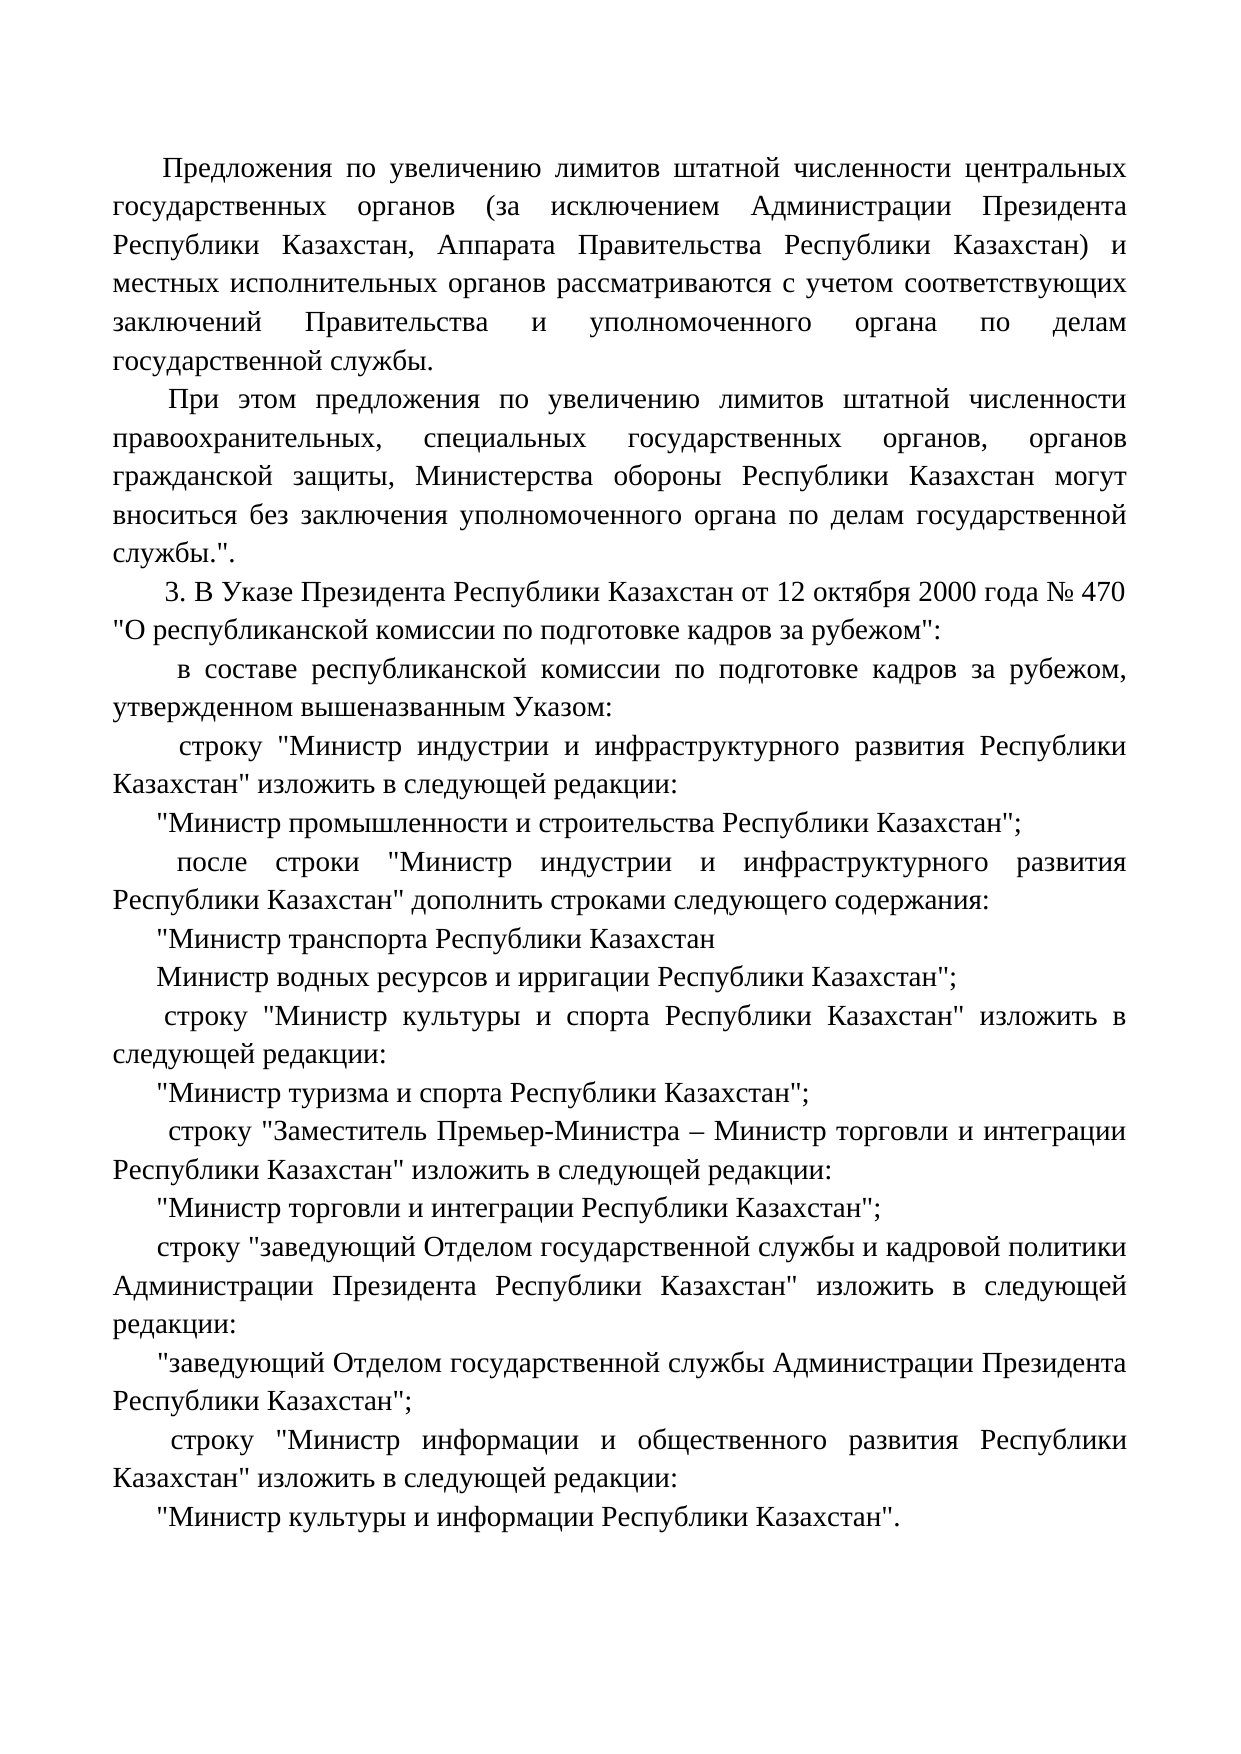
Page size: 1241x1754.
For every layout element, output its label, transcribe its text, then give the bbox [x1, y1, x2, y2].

text "заведующий Отделом государственной службы Администрации Президента Республики Казахстан"; [112, 1345, 1128, 1417]
text При этом предложения по увеличению лимитов штатной численности правоохранительных, специальных государственных органов, органов гражданской защиты, Министерства обороны Республики Казахстан могут вноситься без заключения уполномоченного органа по делам государственной службы.". [112, 381, 1128, 569]
text строку "Министр индустрии и инфраструктурного развития Республики Казахстан" изложить в следующей редакции: [112, 728, 1128, 800]
text в составе республиканской комиссии по подготовке кадров за рубежом, утвержденном вышеназванным Указом: [112, 651, 1128, 723]
text "Министр торговли и интеграции Республики Казахстан"; [112, 1191, 1128, 1224]
text после строки "Министр индустрии и инфраструктурного развития Республики Казахстан" дополнить строками следующего содержания: [112, 844, 1128, 916]
text строку "Заместитель Премьер-Министра – Министр торговли и интеграции Республики Казахстан" изложить в следующей редакции: [112, 1113, 1128, 1186]
text строку "Министр информации и общественного развития Республики Казахстан" изложить в следующей редакции: [112, 1422, 1128, 1494]
text "Министр туризма и спорта Республики Казахстан"; [112, 1075, 1128, 1108]
text Министр водных ресурсов и ирригации Республики Казахстан"; [112, 959, 1128, 993]
text "Министр транспорта Республики Казахстан [112, 921, 1128, 954]
text "Министр культуры и информации Республики Казахстан". [112, 1499, 1128, 1532]
text строку "Министр культуры и спорта Республики Казахстан" изложить в следующей редакции: [112, 998, 1128, 1070]
text "Министр промышленности и строительства Республики Казахстан"; [112, 805, 1128, 839]
text Предложения по увеличению лимитов штатной численности центральных государственных органов (за исключением Администрации Президента Республики Казахстан, Аппарата Правительства Республики Казахстан) и местных исполнительных органов рассматриваются с учетом соответствующих заключений Правительства и уполномоченного органа по делам государственной службы. [112, 150, 1128, 376]
text 3. В Указе Президента Республики Казахстан от 12 октября 2000 года № 470 "О республиканской комиссии по подготовке кадров за рубежом": [112, 574, 1128, 646]
text строку "заведующий Отделом государственной службы и кадровой политики Администрации Президента Республики Казахстан" изложить в следующей редакции: [112, 1229, 1128, 1340]
